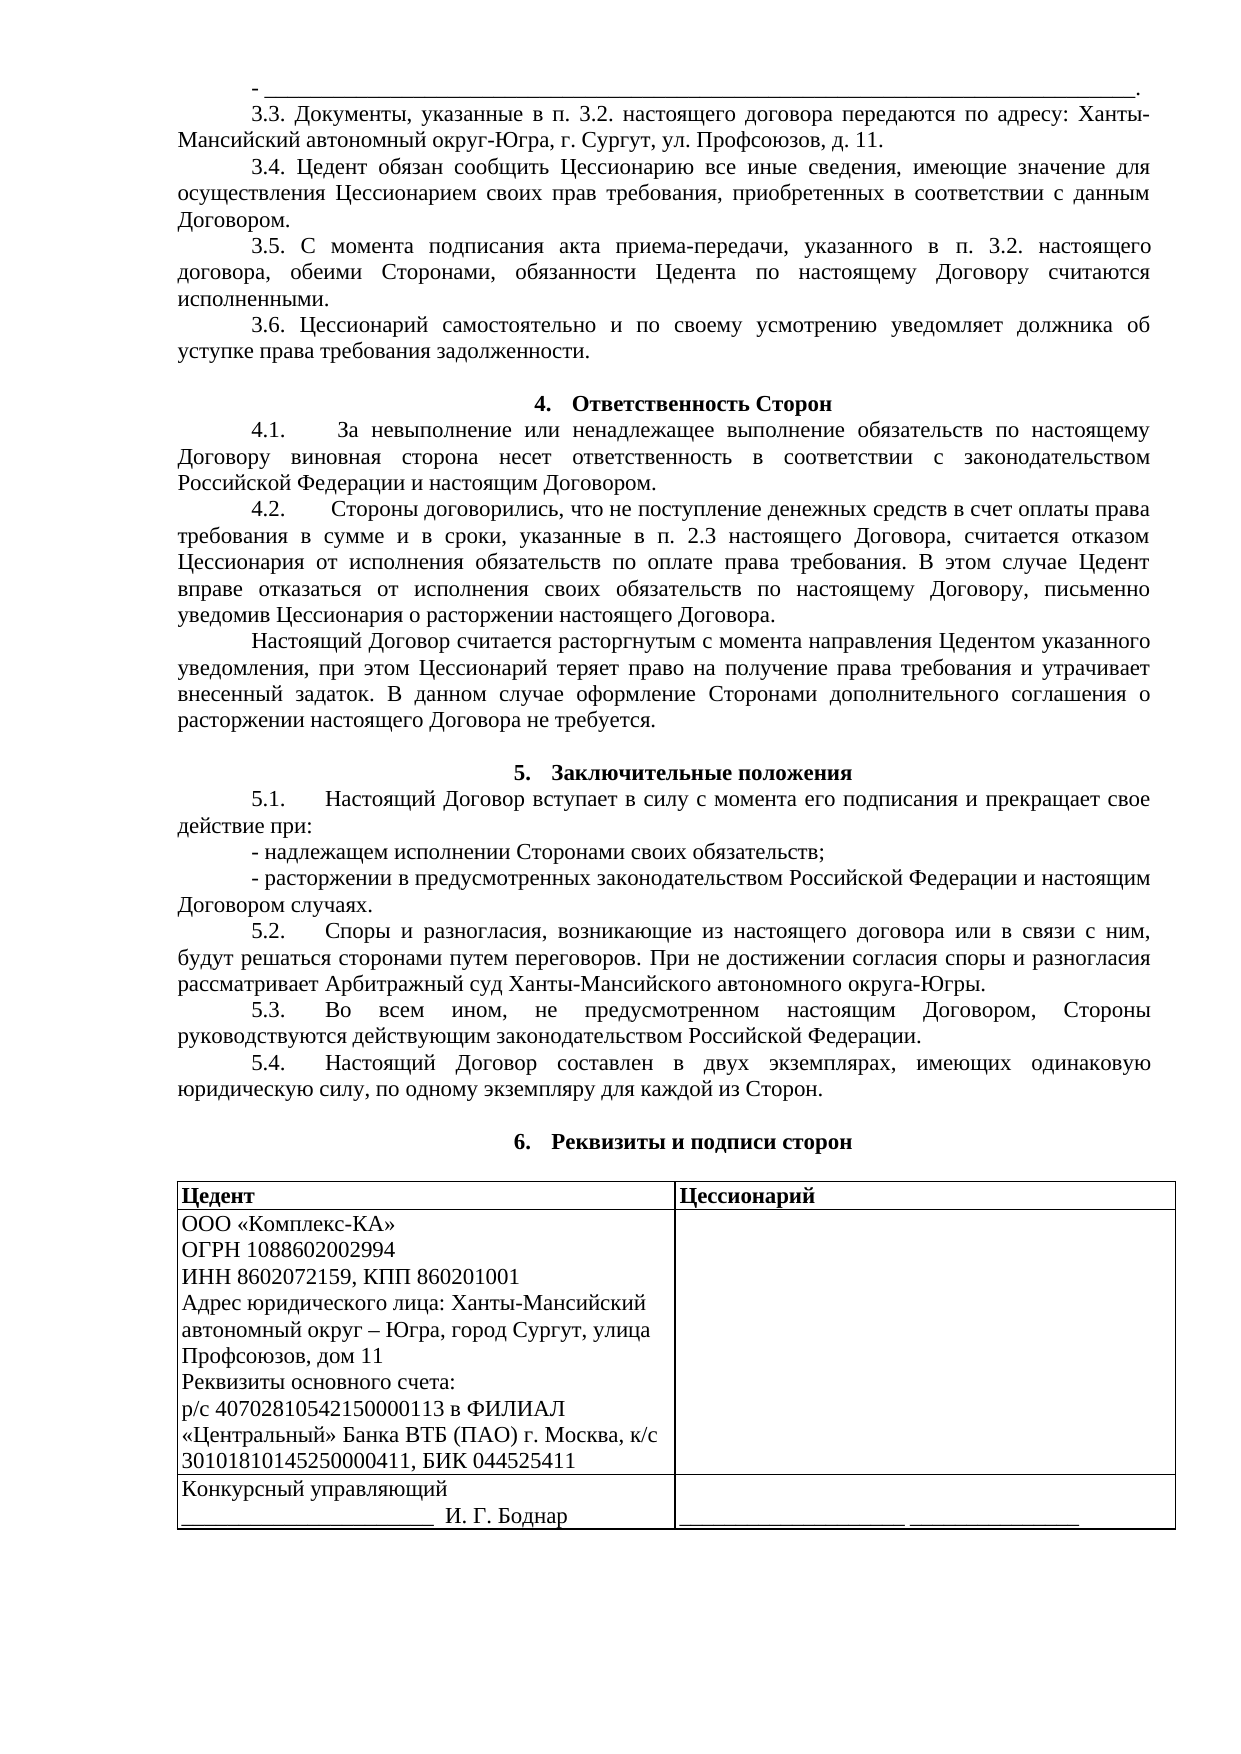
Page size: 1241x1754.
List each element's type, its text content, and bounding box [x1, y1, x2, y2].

list Настоящий Договор вступает в силу с момента его подписания и прекращает свое действие при: [177, 785, 1152, 838]
list Споры и разногласия, возникающие из настоящего договора или в связи с ним, будут решаться сторонами путем переговоров. При не достижении согласия споры и разногласия рассматривает Арбитражный суд Ханты-Мансийского автономного округа-Югры. [177, 917, 1152, 996]
list Настоящий Договор составлен в двух экземплярах, имеющих одинаковую юридическую силу, по одному экземпляру для каждой из Сторон. [177, 1049, 1152, 1102]
list 3.3. Документы, указанные в п. 3.2. настоящего договора передаются по адресу: Ханты-Мансийский автономный округ-Югра, г. Сургут, ул. Профсоюзов, д. 11. [177, 100, 1152, 153]
list Во всем ином, не предусмотренном настоящим Договором, Стороны руководствуются действующим законодательством Российской Федерации. [177, 996, 1152, 1049]
list - надлежащем исполнении Сторонами своих обязательств; [177, 838, 1152, 864]
list Стороны договорились, что не поступление денежных средств в счет оплаты права требования в сумме и в сроки, указанные в п. 2.3 настоящего Договора, считается отказом Цессионария от исполнения обязательств по оплате права требования. В этом случае Цедент вправе отказаться от исполнения своих обязательств по настоящему Договору, письменно уведомив Цессионария о расторжении настоящего Договора. [177, 496, 1152, 627]
list - ____________________________________________________________________________. [177, 74, 1152, 100]
list Настоящий Договор считается расторгнутым с момента направления Цедентом указанного уведомления, при этом Цессионарий теряет право на получение права требования и утрачивает внесенный задаток. В данном случае оформление Сторонами дополнительного соглашения о расторжении настоящего Договора не требуется. [177, 627, 1152, 733]
list 3.5. С момента подписания акта приема-передачи, указанного в п. 3.2. настоящего договора, обеими Сторонами, обязанности Цедента по настоящему Договору считаются исполненными. [177, 232, 1152, 311]
list Заключительные положения [215, 759, 1152, 785]
list Реквизиты и подписи сторон [215, 1128, 1152, 1154]
list За невыполнение или ненадлежащее выполнение обязательств по настоящему Договору виновная сторона несет ответственность в соответствии с законодательством Российской Федерации и настоящим Договором. [177, 416, 1152, 496]
list - расторжении в предусмотренных законодательством Российской Федерации и настоящим Договором случаях. [177, 864, 1152, 917]
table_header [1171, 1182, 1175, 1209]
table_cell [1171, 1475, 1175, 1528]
list 3.4. Цедент обязан сообщить Цессионарию все иные сведения, имеющие значение для осуществления Цессионарием своих прав требования, приобретенных в соответствии с данным Договором. [177, 153, 1152, 232]
list 3.6. Цессионарий самостоятельно и по своему усмотрению уведомляет должника об уступке права требования задолженности. [177, 311, 1152, 364]
list Ответственность Сторон [215, 390, 1152, 416]
table_cell [676, 1210, 1175, 1474]
